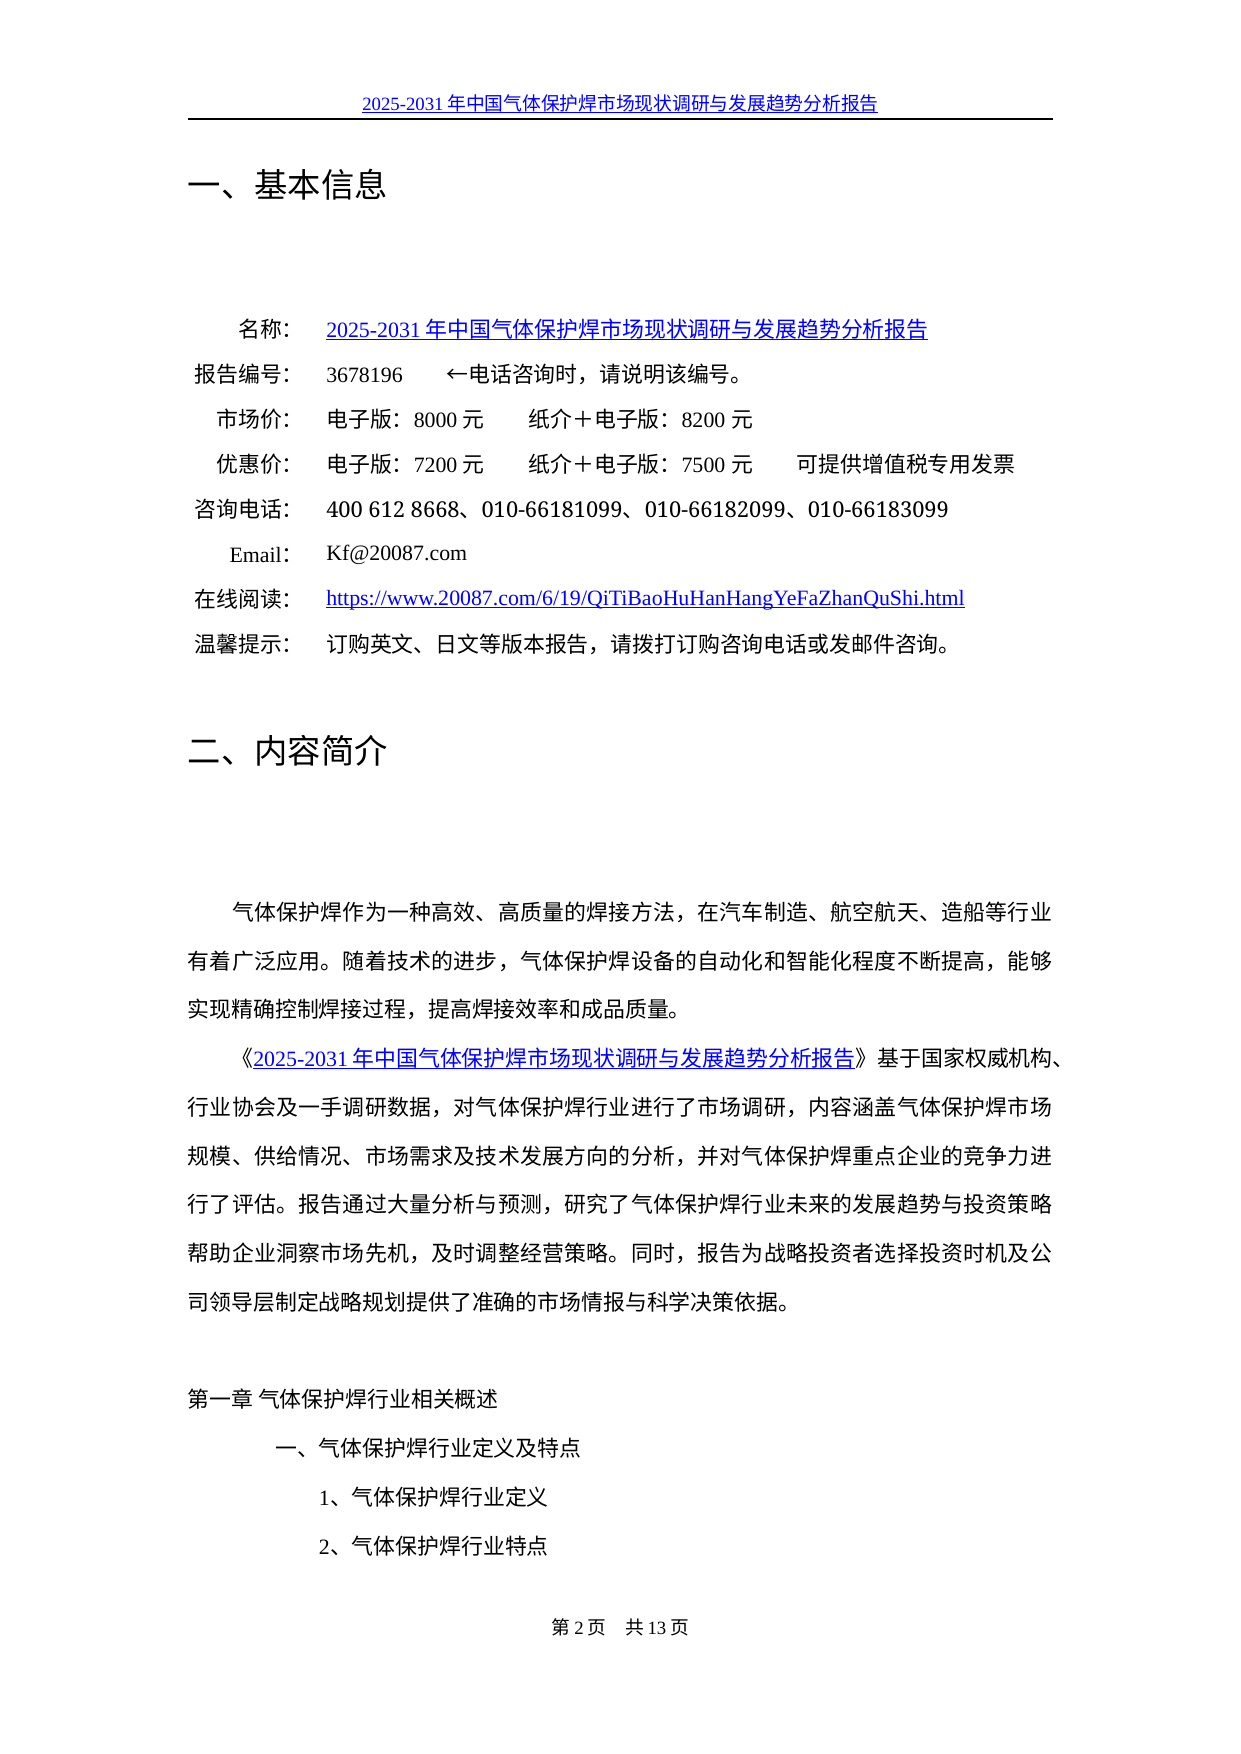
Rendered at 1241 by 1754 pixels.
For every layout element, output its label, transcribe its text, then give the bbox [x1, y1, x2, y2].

table_cell 在线阅读： [167, 582, 315, 627]
table_cell 咨询电话： [167, 492, 315, 537]
table_cell 温馨提示： [167, 627, 315, 672]
table_cell Email： [167, 537, 315, 582]
table_cell Kf@20087.com [315, 537, 1073, 582]
table_cell 3678196 ←电话咨询时，请说明该编号。 [315, 357, 1073, 402]
title 一、基本信息 [187, 150, 1053, 215]
table_header 2025-2031年中国气体保护焊市场现状调研与发展趋势分析报告 [315, 312, 1073, 357]
table_cell [315, 582, 1073, 627]
table_header 名称： [167, 312, 315, 357]
table_cell 市场价： [167, 402, 315, 447]
table_cell 报告编号： [167, 357, 315, 402]
table_cell 订购英文、日文等版本报告，请拨打订购咨询电话或发邮件咨询。 [315, 627, 1073, 672]
table_cell 电子版：8000 元 纸介＋电子版：8200 元 [315, 402, 1073, 447]
table_cell 电子版：7200 元 纸介＋电子版：7500 元 可提供增值税专用发票 [315, 447, 1073, 492]
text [187, 894, 1053, 1561]
title 二、内容简介 [187, 717, 1053, 782]
table_cell 400 612 8668、010-66181099、010-66182099、010-66183099 [315, 492, 1073, 537]
table_cell 优惠价： [167, 447, 315, 492]
